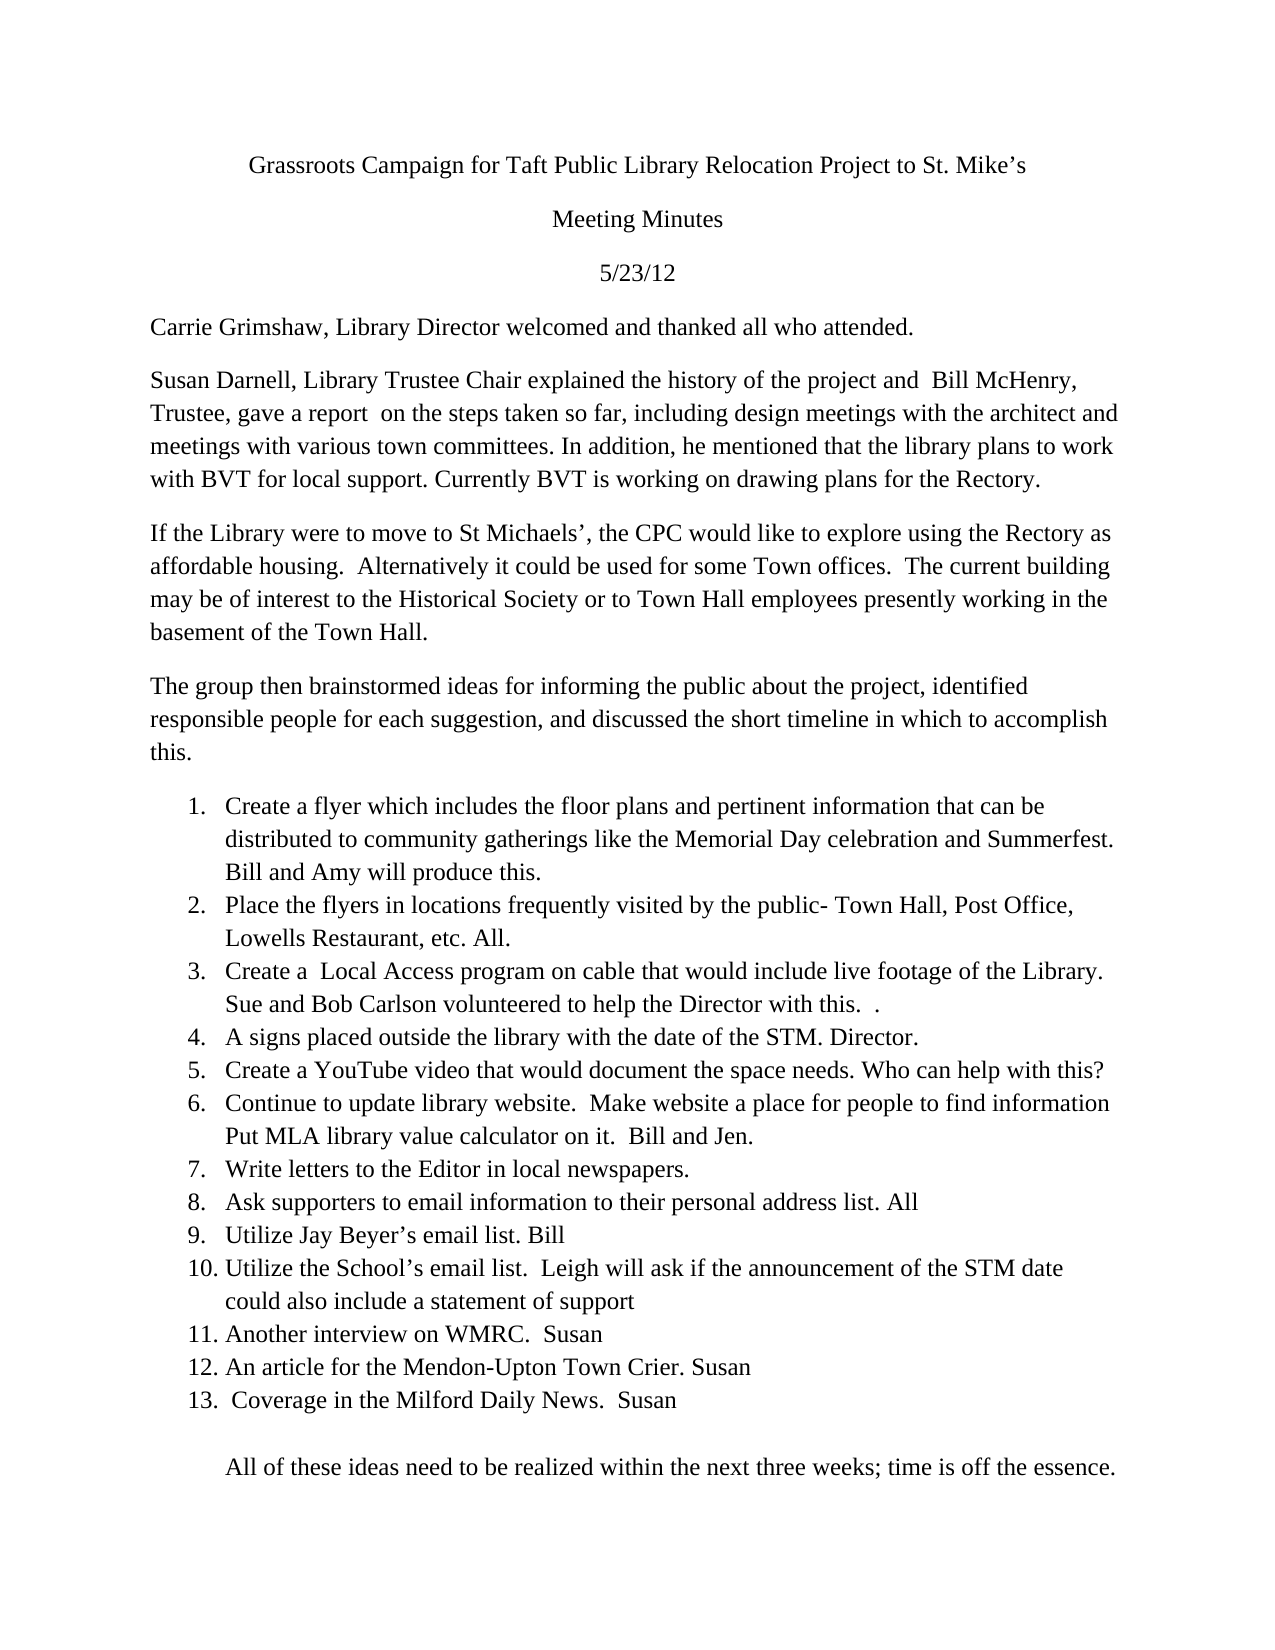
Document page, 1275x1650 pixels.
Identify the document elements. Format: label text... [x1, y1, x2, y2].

list An article for the Mendon-Upton Town Crier. Susan [187, 1352, 1125, 1381]
text The group then brainstormed ideas for informing the public about the project, identified responsible people for each suggestion, and discussed the short timeline in which to accomplish this. [150, 671, 1125, 766]
text If the Library were to move to St Michaels’, the CPC would like to explore using the Rectory as affordable housing. Alternatively it could be used for some Town offices. The current building may be of interest to the Historical Society or to Town Hall employees presently working in the basement of the Town Hall. [150, 518, 1125, 646]
text 5/23/12 [150, 258, 1125, 286]
list Place the flyers in locations frequently visited by the public- Town Hall, Post Office, Lowells Restaurant, etc. All. [187, 890, 1125, 952]
text Grassroots Campaign for Taft Public Library Relocation Project to St. Mike’s [150, 150, 1125, 179]
list Ask supporters to email information to their personal address list. All [187, 1187, 1125, 1216]
list Another interview on WMRC. Susan [187, 1319, 1125, 1348]
list Utilize Jay Beyer’s email list. Bill [187, 1220, 1125, 1249]
list All of these ideas need to be realized within the next three weeks; time is off the essence. [225, 1452, 1125, 1480]
list Continue to update library website. Make website a place for people to find information Put MLA library value calculator on it. Bill and Jen. [187, 1088, 1125, 1150]
text Meeting Minutes [150, 204, 1125, 233]
text Susan Darnell, Library Trustee Chair explained the history of the project and Bill McHenry, Trustee, gave a report on the steps taken so far, including design meetings with the architect and meetings with various town committees. In addition, he mentioned that the library plans to work with BVT for local support. Currently BVT is working on drawing plans for the Rectory. [150, 365, 1125, 493]
list Create a flyer which includes the floor plans and pertinent information that can be distributed to community gatherings like the Memorial Day celebration and Summerfest. Bill and Amy will produce this. [187, 791, 1125, 886]
list Write letters to the Editor in local newspapers. [187, 1154, 1125, 1183]
list Create a YouTube video that would document the space needs. Who can help with this? [187, 1055, 1125, 1084]
text Carrie Grimshaw, Library Director welcomed and thanked all who attended. [150, 312, 1125, 340]
list Create a Local Access program on cable that would include live footage of the Library. Sue and Bob Carlson volunteered to help the Director with this. . [187, 956, 1125, 1018]
list Utilize the School’s email list. Leigh will ask if the announcement of the STM date could also include a statement of support [187, 1253, 1125, 1315]
list Coverage in the Milford Daily News. Susan [187, 1386, 1125, 1414]
list A signs placed outside the library with the date of the STM. Director. [187, 1022, 1125, 1051]
